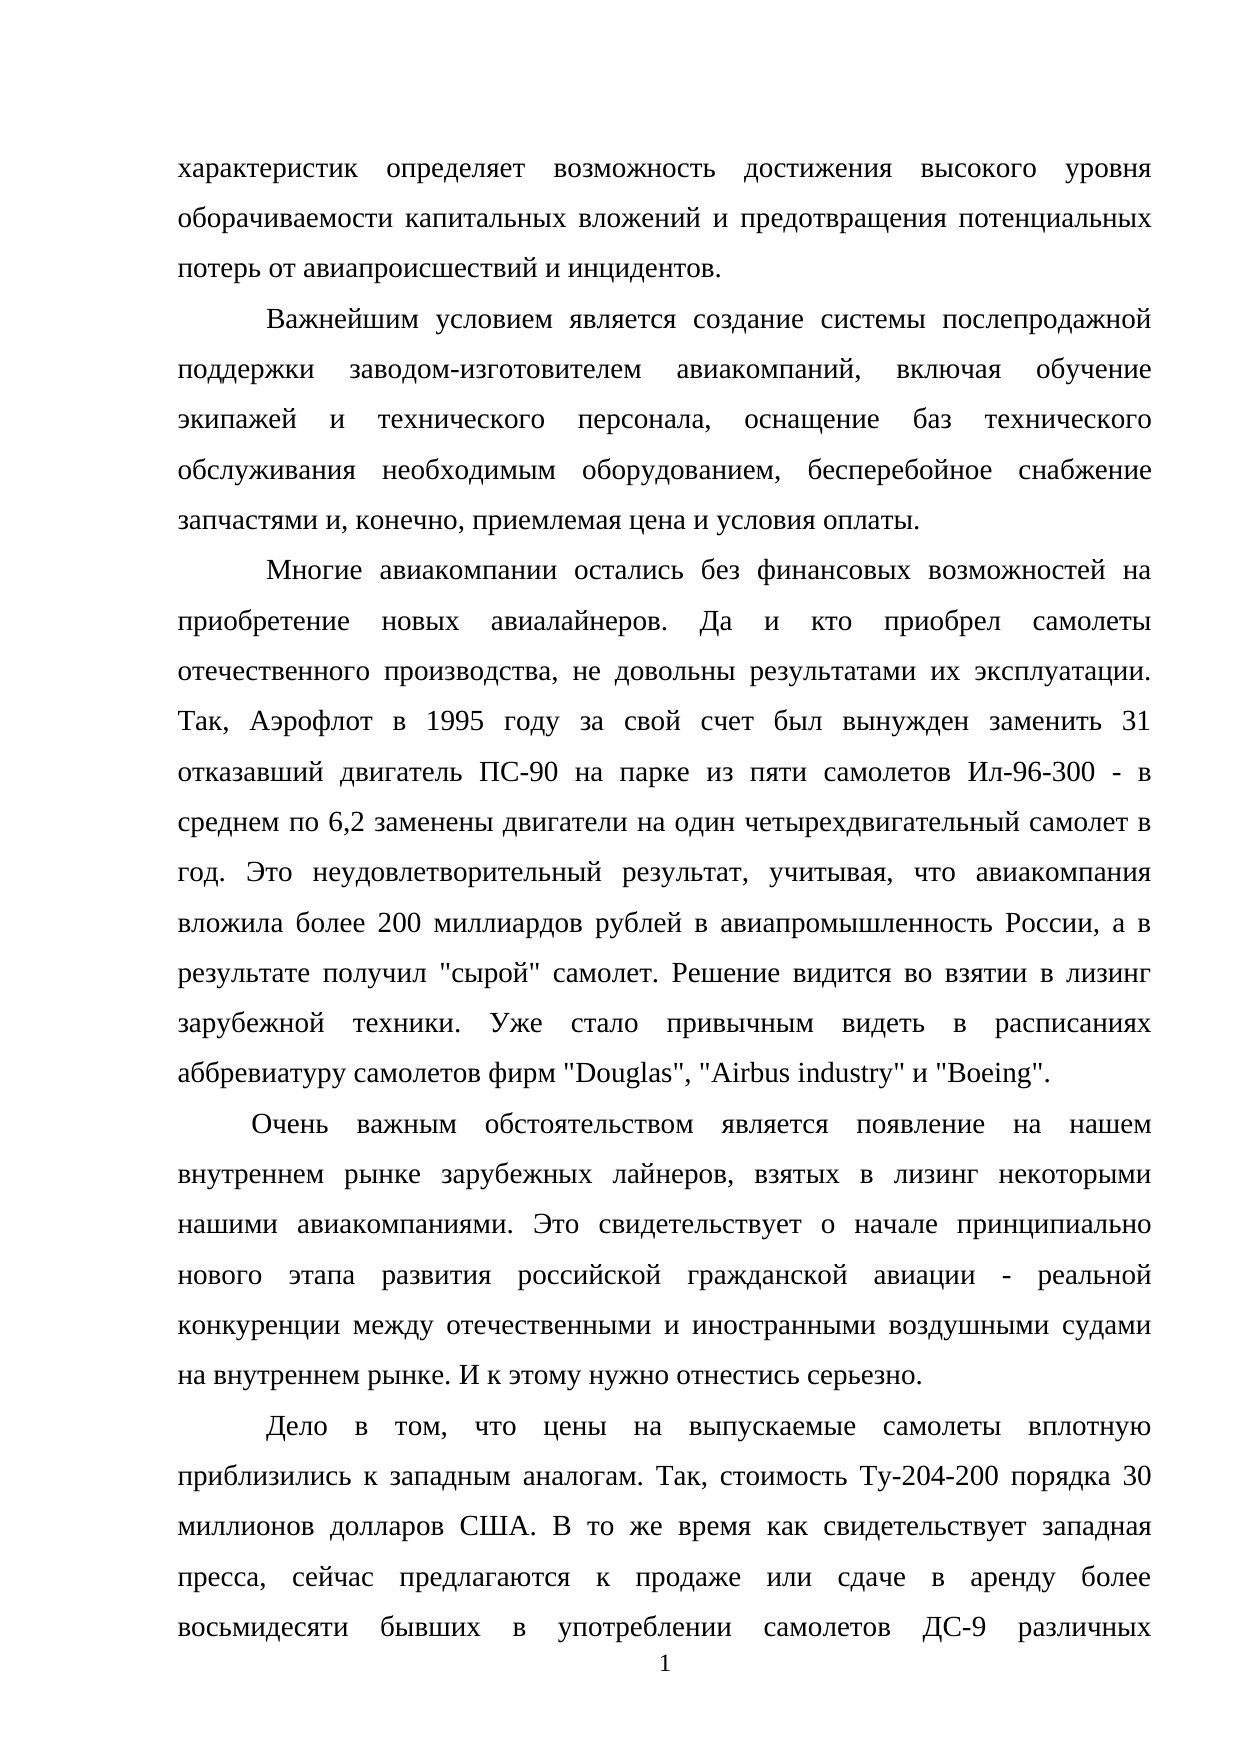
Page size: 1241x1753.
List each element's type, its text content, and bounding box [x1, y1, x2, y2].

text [177, 150, 1152, 284]
text Важнейшим условием является создание системы послепродажной поддержки заводом-изготовителем авиакомпаний, включая обучение экипажей и технического персонала, оснащение баз технического обслуживания необходимым оборудованием, бесперебойное снабжение запчастями и, конечно, приемлемая цена и условия оплаты. [177, 301, 1152, 536]
text Многие авиакомпании остались без финансовых возможностей на приобретение новых авиалайнеров. Да и кто приобрел самолеты отечественного производства, не довольны результатами их эксплуатации. Так, Аэрофлот в 1995 году за свой счет был вынужден заменить 31 отказавший двигатель ПС-90 на парке из пяти самолетов Ил-96-300 - в среднем по 6,2 заменены двигатели на один четырехдвигательный самолет в год. Это неудовлетворительный результат, учитывая, что авиакомпания вложила более 200 миллиардов рублей в авиапромышленность России, а в результате получил "сырой" самолет. Решение видится во взятии в лизинг зарубежной техники. Уже стало привычным видеть в расписаниях аббревиатуру самолетов фирм "Douglas", "Airbus industry" и "Boeing". [177, 552, 1152, 1089]
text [177, 1408, 1152, 1643]
text Очень важным обстоятельством является появление на нашем внутреннем рынке зарубежных лайнеров, взятых в лизинг некоторыми нашими авиакомпаниями. Это свидетельствует о начале принципиально нового этапа развития российской гражданской авиации - реальной конкуренции между отечественными и иностранными воздушными судами на внутреннем рынке. И к этому нужно отнестись серьезно. [177, 1106, 1152, 1391]
